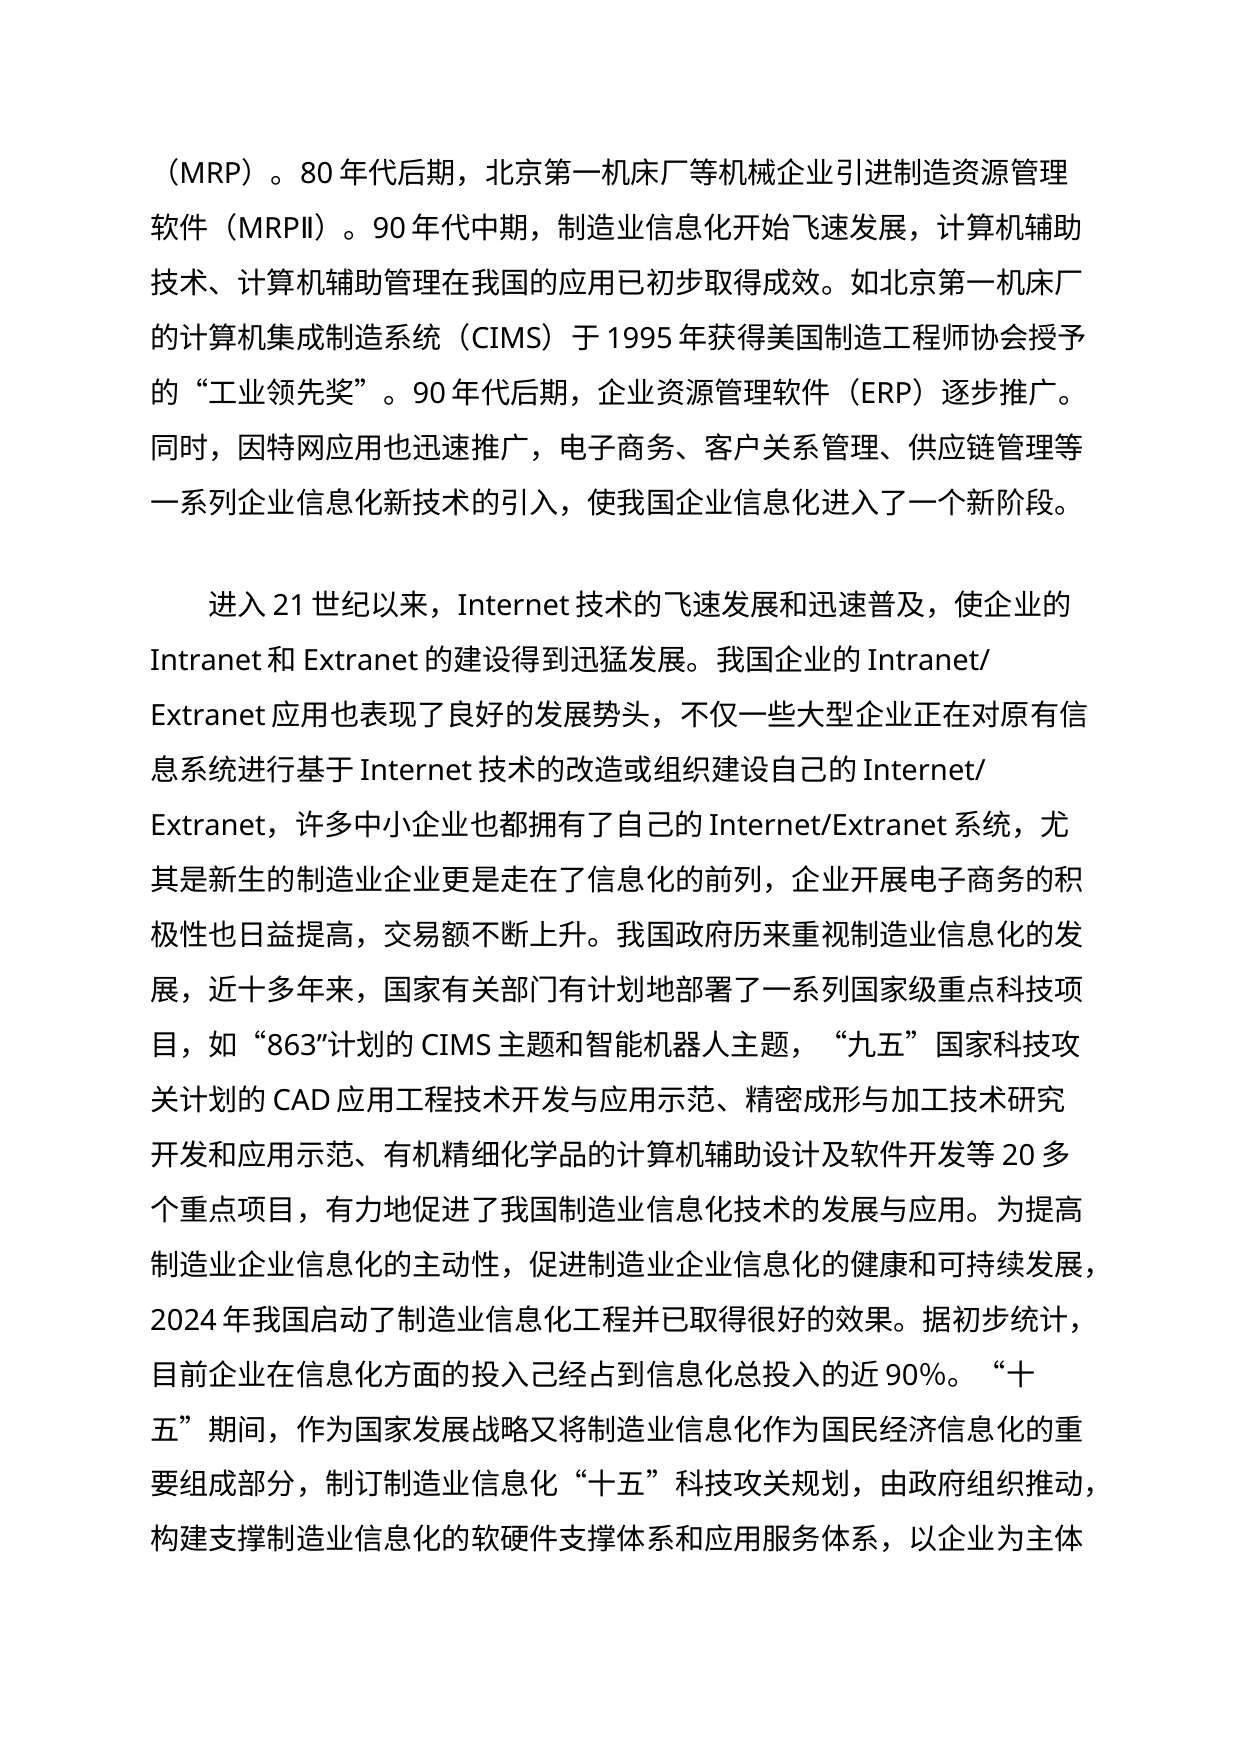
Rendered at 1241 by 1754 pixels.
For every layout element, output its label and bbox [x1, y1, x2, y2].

text [150, 150, 1090, 522]
text [150, 582, 1090, 1558]
